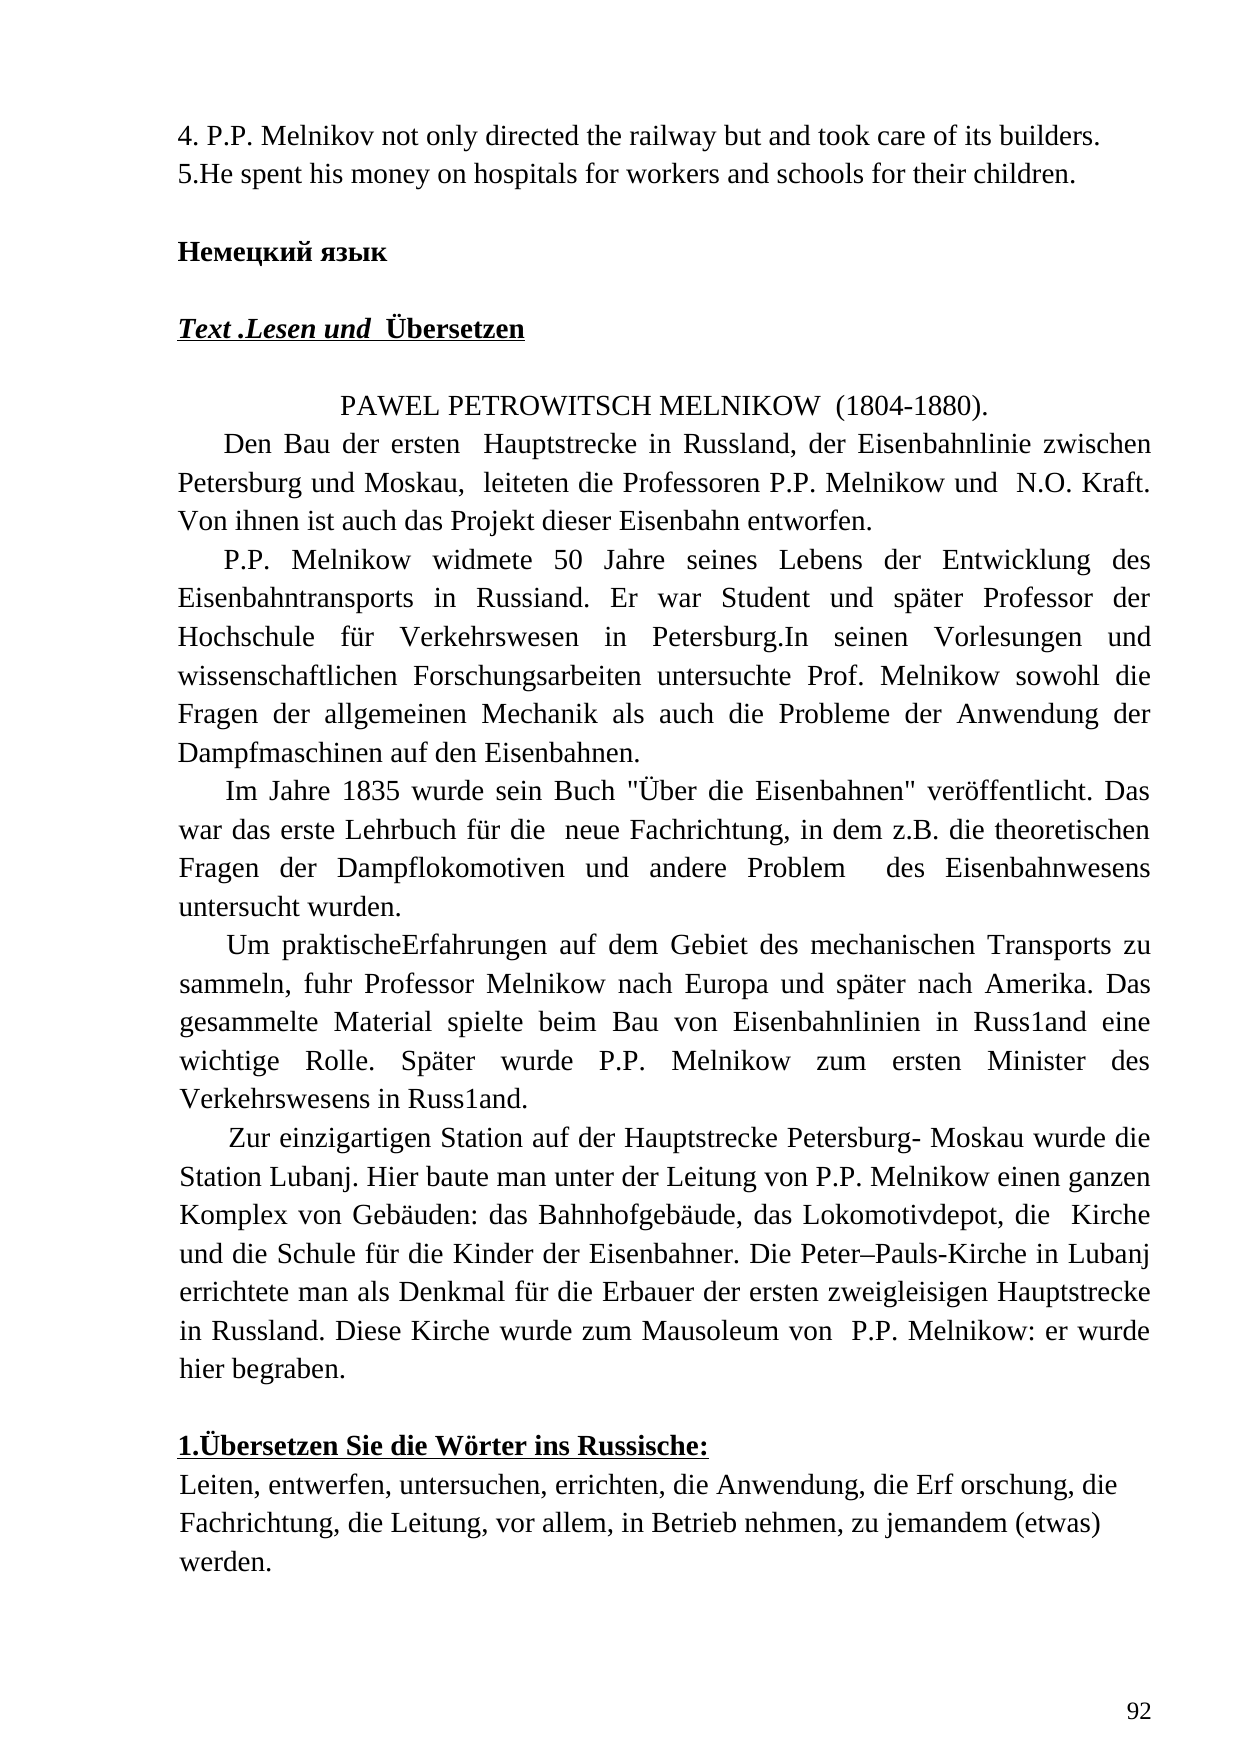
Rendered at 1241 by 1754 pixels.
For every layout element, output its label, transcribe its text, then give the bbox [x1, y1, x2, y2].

text Den Bau der ersten Hauptstrecke in Russland, der Eisenbahnlinie zwischen Petersburg und Moskau, leiteten die Professoren P.P. Melnikow und N.O. Kraft. Von ihnen ist auch das Projekt dieser Eisenbahn entworfen. [177, 426, 1152, 537]
text PAWEL PETROWITSCH MELNIKOW (1804-1880). [177, 388, 1152, 421]
text Text .Lesen und Übersetzen [177, 311, 1152, 344]
text 5.He spent his money on hospitals for workers and schools for their children. [177, 157, 1152, 190]
text P.P. Melnikow widmete 50 Jahre seines Lebens der Entwicklung des Eisenbahntransports in Russiand. Er war Student und später Professor der Hochschule für Verkehrswesen in Petersburg.In seinen Vorlesungen und wissenschaftlichen Forschungsarbeiten untersuchte Prof. Melnikow sowohl die Fragen der allgemeinen Mechanik als auch die Probleme der Anwendung der Dampfmaschinen auf den Eisenbahnen. [177, 542, 1152, 768]
text Немецкий язык [177, 234, 1152, 267]
text Um praktischeErfahrungen auf dem Gebiet des mechanischen Transports zu sammeln, fuhr Professor Melnikow nach Europa und später nach Amerika. Das gesammelte Material spielte beim Bau von Eisenbahnlinien in Russ1and eine wichtige Rolle. Später wurde P.P. Melnikow zum ersten Minister des Verkehrswesens in Russ1and. [179, 927, 1152, 1115]
text 4. P.P. Melnikov not only directed the railway but and took care of its builders. [177, 118, 1152, 152]
text Im Jahre 1835 wurde sein Buch "Über die Eisenbahnen" veröffentlicht. Das war das erste Lehrbuch für die neue Fachrichtung, in dem z.B. die theoretischen Fragen der Dampflokomotiven und andere Problem des Eisenbahnwesens untersucht wurden. [178, 773, 1152, 922]
text Zur einzigartigen Station auf der Hauptstrecke Petersburg- Moskau wurde die Station Lubanj. Hier baute man unter der Leitung von P.P. Melnikow einen ganzen Komplex von Gebäuden: das Bahnhofgebäude, das Lokomotivdepot, die Kirche und die Schule für die Kinder der Eisenbahner. Die Peter–Pauls-Kirche in Lubanj errichtete man als Denkmal für die Erbauer der ersten zweigleisigen Hauptstrecke in Russland. Diese Kirche wurde zum Mausoleum von P.P. Melnikow: er wurde hier begraben. [179, 1120, 1152, 1385]
text Leiten, entwerfen, untersuchen, errichten, die Anwendung, die Erf orschung, die Fachrichtung, die Leitung, vor allem, in Betrieb nehmen, zu jemandem (etwas) werden. [179, 1467, 1152, 1578]
text 1.Übersetzen Sie die Wörter ins Russische: [177, 1428, 1152, 1462]
